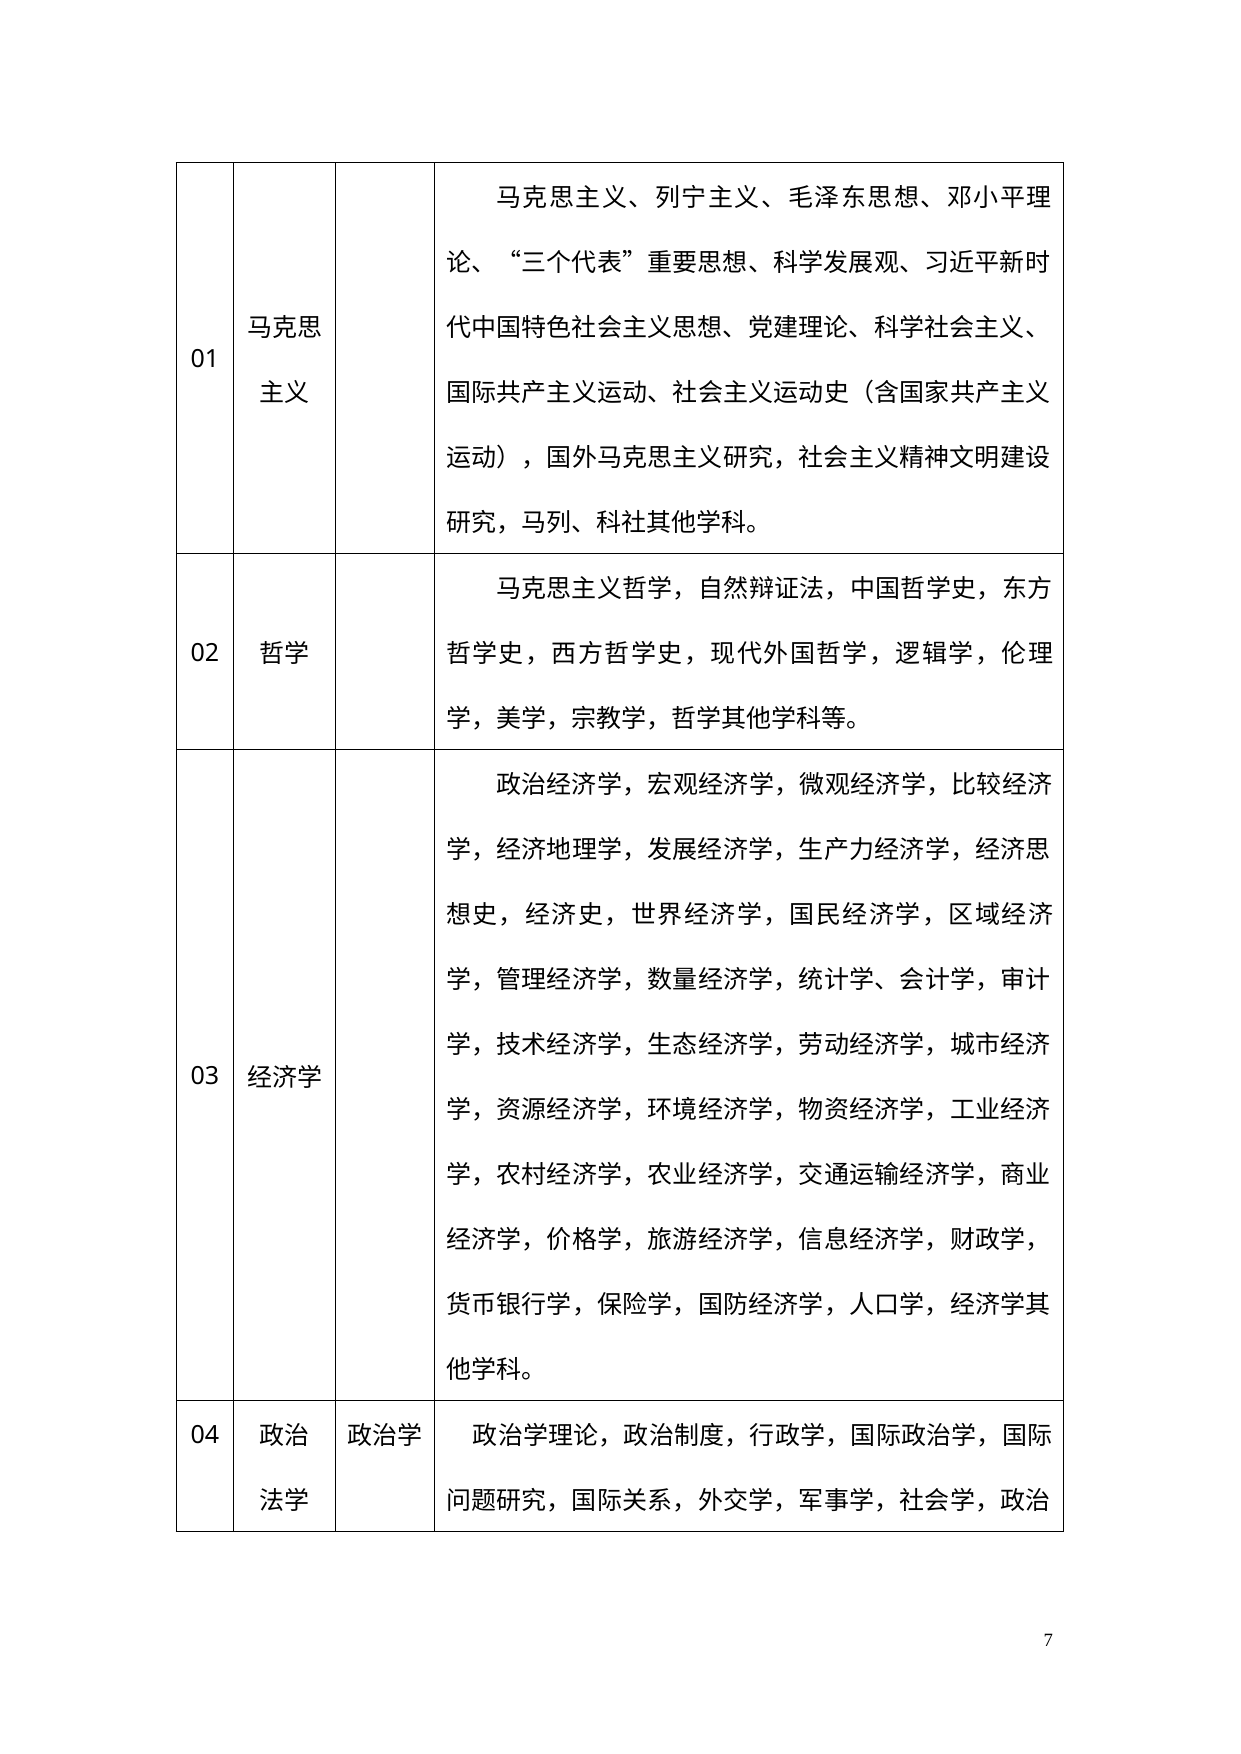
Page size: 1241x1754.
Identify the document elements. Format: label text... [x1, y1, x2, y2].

table_cell [336, 163, 434, 553]
table_cell 马克思主义、列宁主义、毛泽东思想、邓小平理论、“三个代表”重要思想、科学发展观、习近平新时代中国特色社会主义思想、党建理论、科学社会主义、国际共产主义运动、社会主义运动史（含国家共产主义运动），国外马克思主义研究，社会主义精神文明建设研究，马列、科社其他学科。 [435, 163, 1063, 553]
table_cell 马克思主义哲学，自然辩证法，中国哲学史，东方哲学史，西方哲学史，现代外国哲学，逻辑学，伦理学，美学，宗教学，哲学其他学科等。 [435, 554, 1063, 749]
table_cell 哲学 [234, 554, 335, 749]
table_cell 04 [177, 1401, 233, 1531]
table_cell 02 [177, 554, 233, 749]
table_cell [336, 750, 434, 1400]
table_cell 政治学 [336, 1401, 434, 1531]
table_cell 03 [177, 750, 233, 1400]
table_cell 01 [177, 163, 233, 553]
table_cell 马克思主义 [234, 163, 335, 553]
table_cell 政治 法学 [234, 1401, 335, 1531]
table_cell [336, 554, 434, 749]
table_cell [435, 1401, 1063, 1531]
table_cell 政治经济学，宏观经济学，微观经济学，比较经济学，经济地理学，发展经济学，生产力经济学，经济思想史，经济史，世界经济学，国民经济学，区域经济学，管理经济学，数量经济学，统计学、会计学，审计学，技术经济学，生态经济学，劳动经济学，城市经济学，资源经济学，环境经济学，物资经济学，工业经济学，农村经济学，农业经济学，交通运输经济学，商业经济学，价格学，旅游经济学，信息经济学，财政学，货币银行学，保险学，国防经济学，人口学，经济学其他学科。 [435, 750, 1063, 1400]
table_cell 经济学 [234, 750, 335, 1400]
